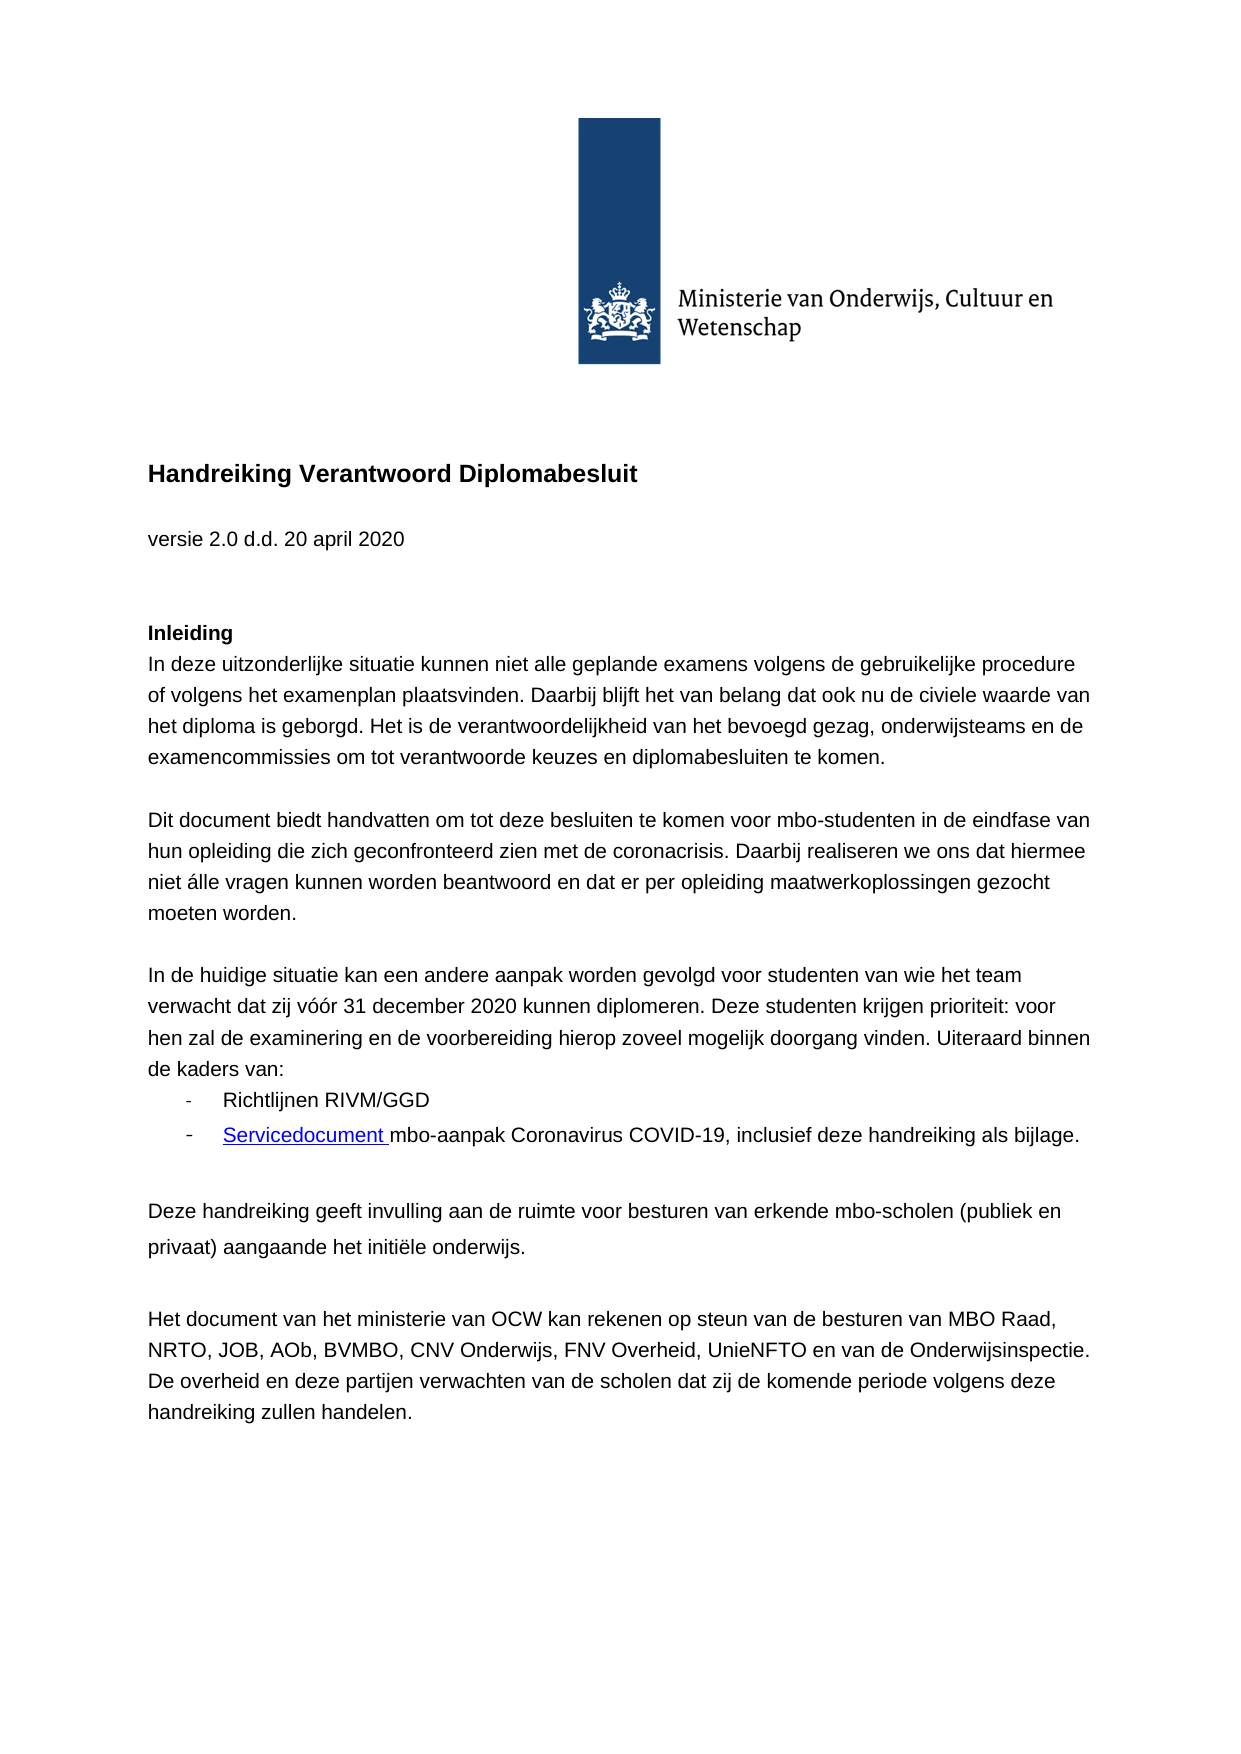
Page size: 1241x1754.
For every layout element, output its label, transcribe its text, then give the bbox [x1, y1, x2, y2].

list Richtlijnen RIVM/GGD [185, 1088, 1093, 1112]
text In deze uitzonderlijke situatie kunnen niet alle geplande examens volgens de gebruikelijke procedure of volgens het examenplan plaatsvinden. Daarbij blijft het van belang dat ook nu de civiele waarde van het diploma is geborgd. Het is de verantwoordelijkheid van het bevoegd gezag, onderwijsteams en de examencommissies om tot verantwoorde keuzes en diplomabesluiten te komen. [148, 652, 1093, 769]
picture [147, 118, 1092, 445]
text Deze handreiking geeft invulling aan de ruimte voor besturen van erkende mbo-scholen (publiek en privaat) aangaande het initiële onderwijs. [148, 1199, 1093, 1259]
text In de huidige situatie kan een andere aanpak worden gevolgd voor studenten van wie het team verwacht dat zij vóór 31 december 2020 kunnen diplomeren. Deze studenten krijgen prioriteit: voor hen zal de examinering en de voorbereiding hierop zoveel mogelijk doorgang vinden. Uiteraard binnen de kaders van: [148, 963, 1093, 1081]
text versie 2.0 d.d. 20 april 2020 [148, 527, 1093, 551]
text Het document van het ministerie van OCW kan rekenen op steun van de besturen van MBO Raad, NRTO, JOB, AOb, BVMBO, CNV Onderwijs, FNV Overheid, UnieNFTO en van de Onderwijsinspectie. De overheid en deze partijen verwachten van de scholen dat zij de komende periode volgens deze handreiking zullen handelen. [148, 1307, 1093, 1424]
text Inleiding [148, 621, 1093, 644]
list Servicedocument mbo-aanpak Coronavirus COVID-19, inclusief deze handreiking als bijlage. [185, 1120, 1093, 1149]
text Dit document biedt handvatten om tot deze besluiten te komen voor mbo-studenten in de eindfase van hun opleiding die zich geconfronteerd zien met de coronacrisis. Daarbij realiseren we ons dat hiermee niet álle vragen kunnen worden beantwoord en dat er per opleiding maatwerkoplossingen gezocht moeten worden. [148, 807, 1093, 925]
